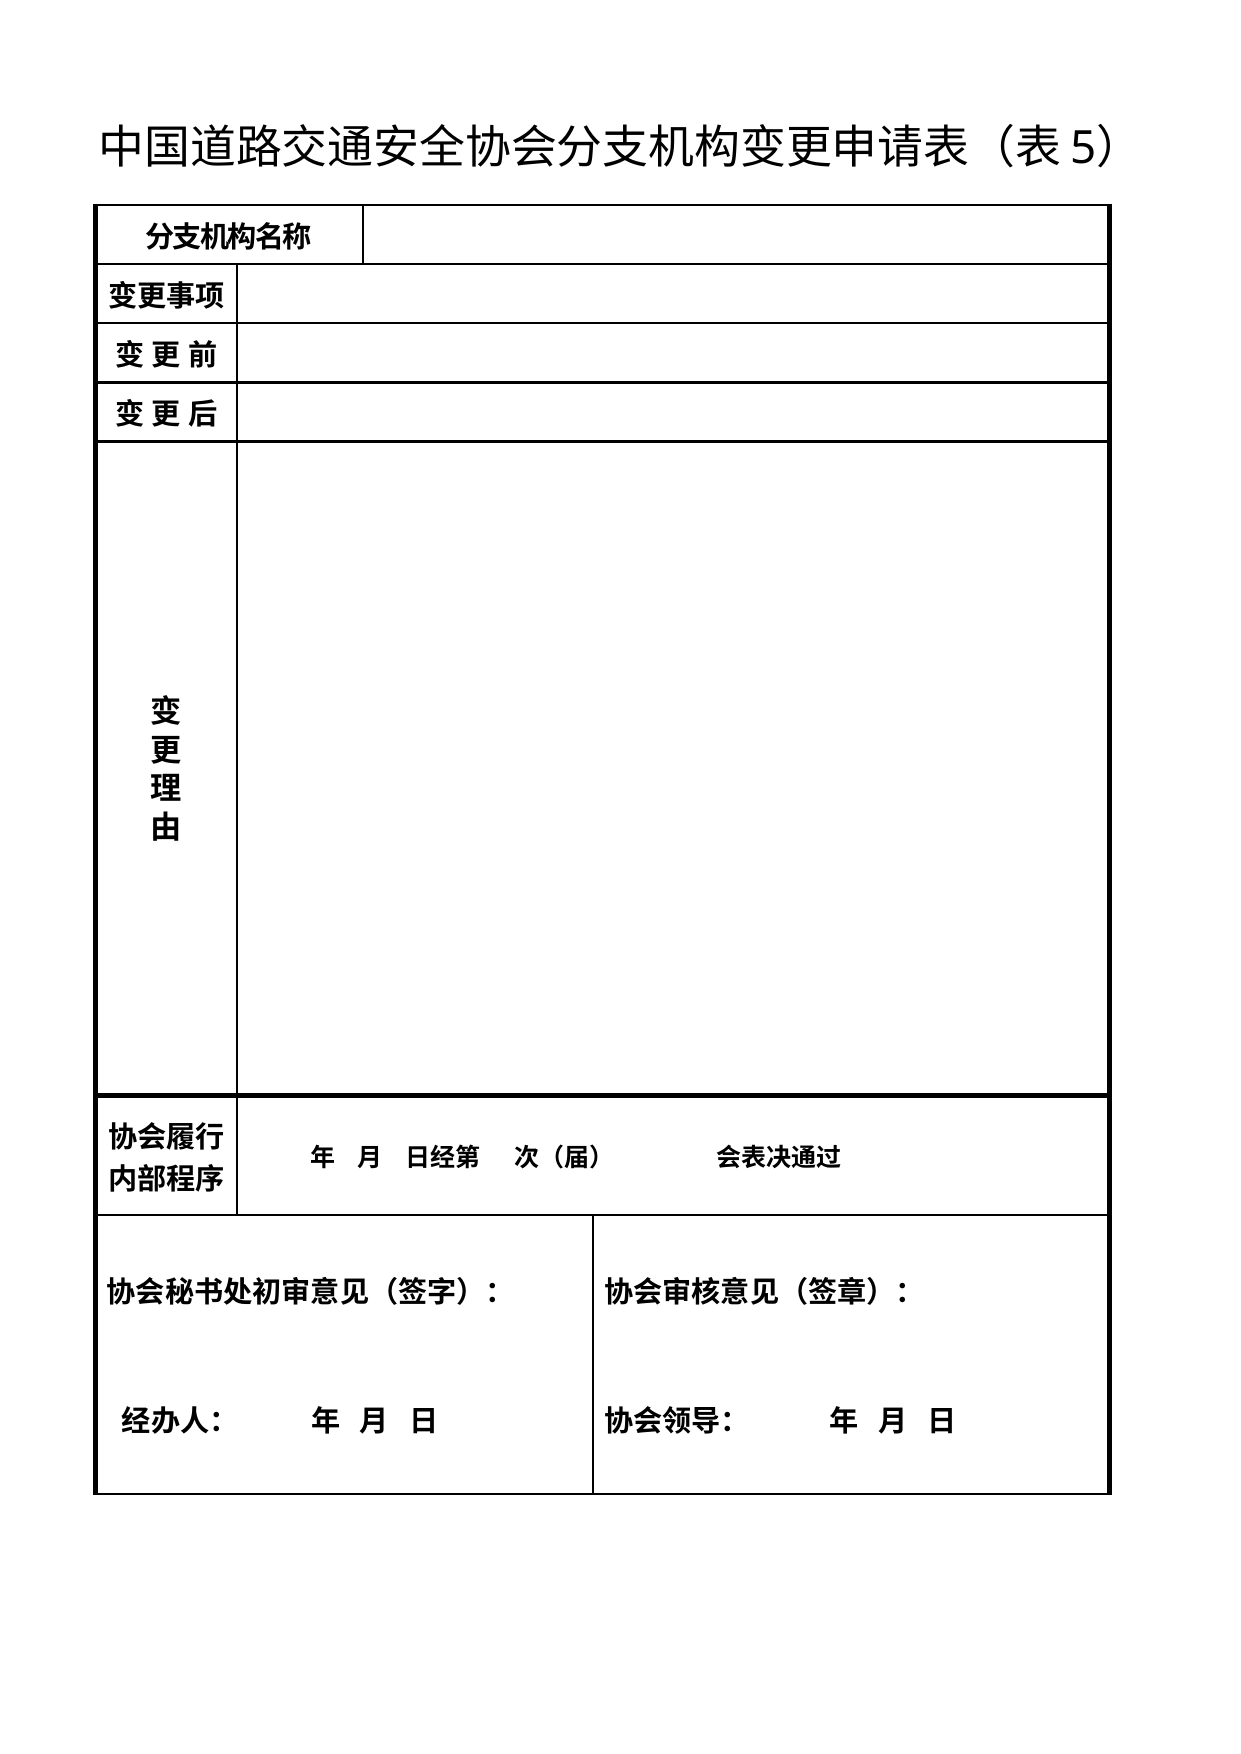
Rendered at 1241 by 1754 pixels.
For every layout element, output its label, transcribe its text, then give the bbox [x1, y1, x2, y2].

table_cell 协会秘书处初审意见（签字）： 经办人： 年 月 日 [98, 1216, 592, 1493]
table_cell [238, 384, 1107, 440]
table_cell 变更后 [98, 384, 236, 440]
table_cell 变更前 [98, 324, 236, 381]
table_header 分支机构名称 [98, 206, 362, 263]
text 中国道路交通安全协会分支机构变更申请表（表5） [69, 95, 1171, 193]
table_header [364, 206, 1107, 263]
table_cell 变更事项 [98, 265, 236, 322]
table_cell [238, 324, 1107, 381]
table_cell [238, 443, 1107, 1093]
table_cell [238, 265, 1107, 322]
table_cell 年 月 日经第 次（届） 会表决通过 [238, 1098, 1107, 1214]
table_cell 协会审核意见（签章）： 协会领导： 年 月 日 [594, 1216, 1107, 1493]
table_cell 变 更 理 由 [98, 443, 236, 1093]
table_cell 协会履行 内部程序 [98, 1098, 236, 1214]
